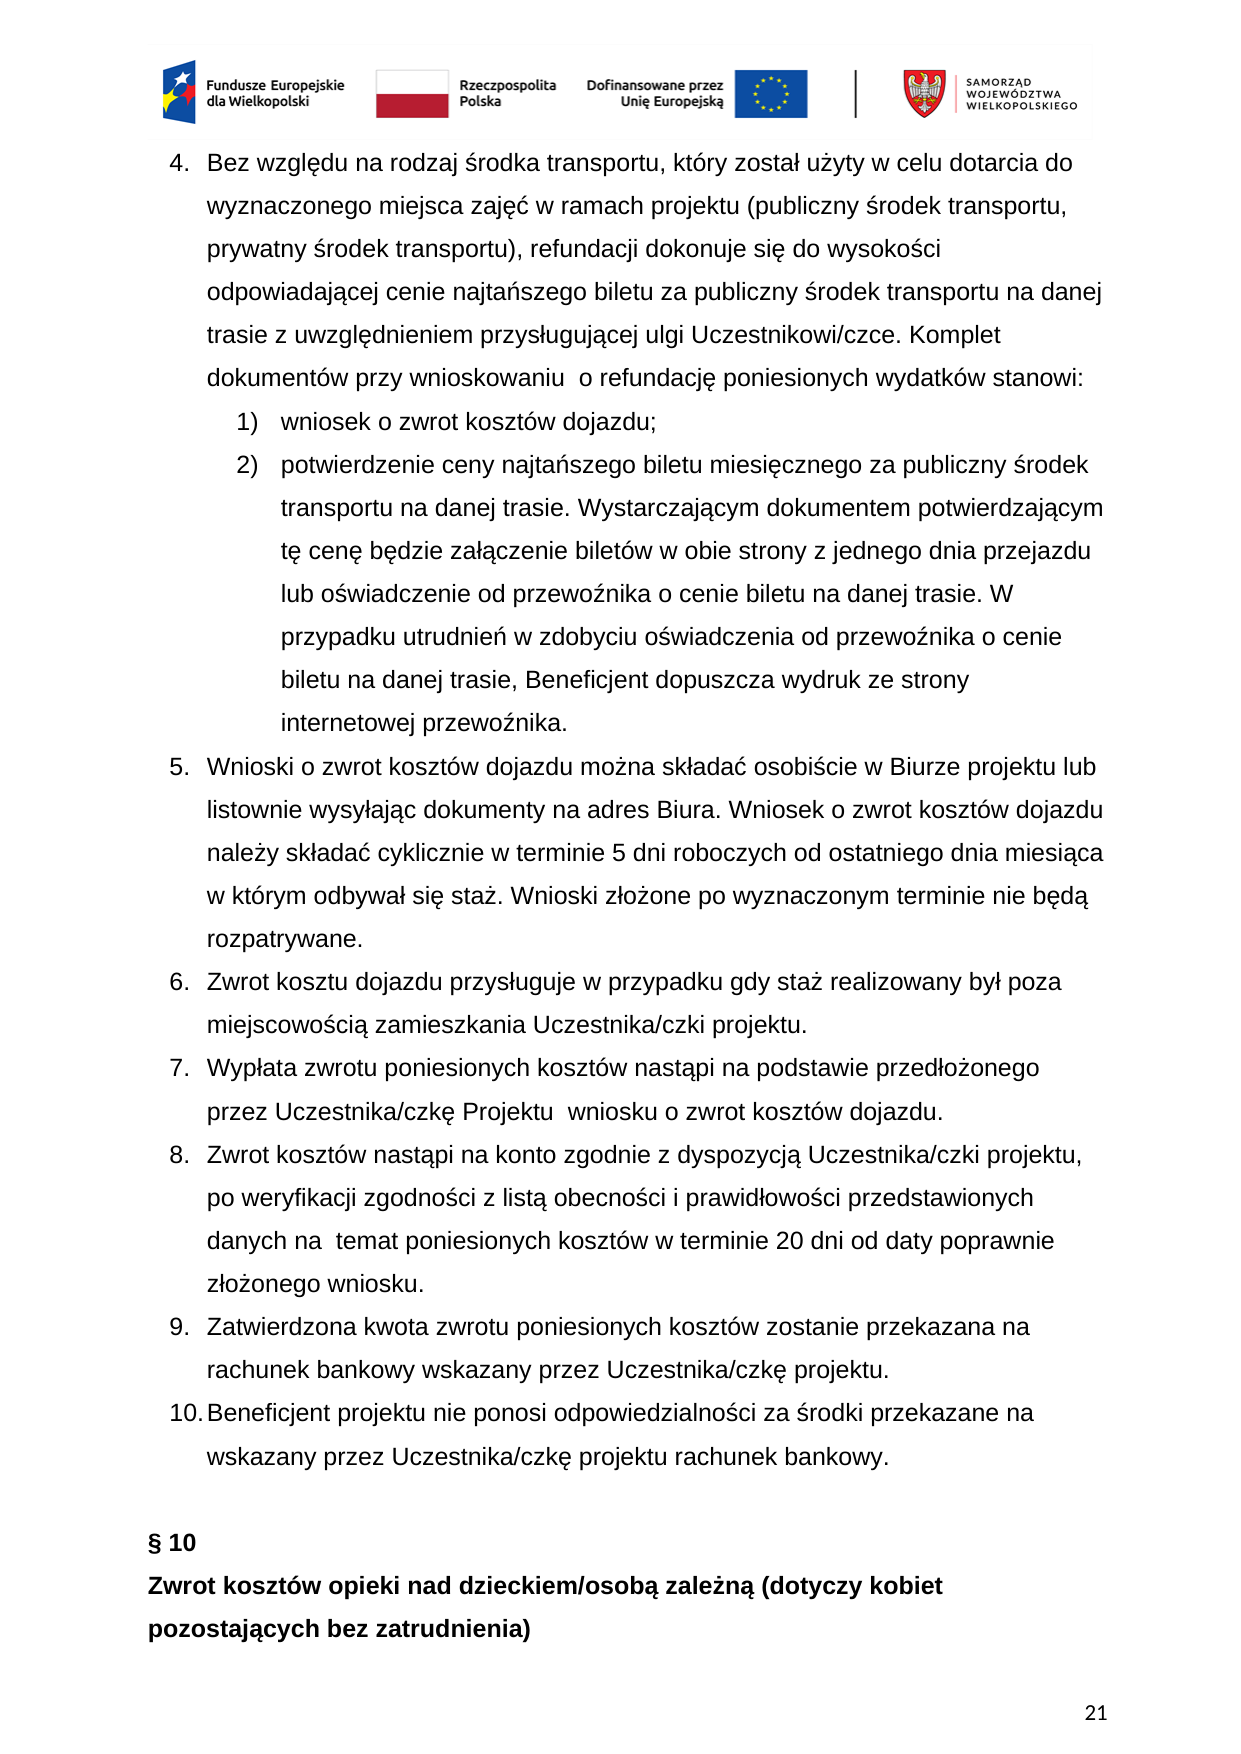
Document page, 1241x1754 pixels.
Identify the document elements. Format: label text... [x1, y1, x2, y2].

list wniosek o zwrot kosztów dojazdu; [236, 406, 1107, 435]
picture [147, 44, 1093, 140]
list Zwrot kosztu dojazdu przysługuje w przypadku gdy staż realizowany był poza miejscowością zamieszkania Uczestnika/czki projektu. [169, 967, 1107, 1039]
list Zwrot kosztów nastąpi na konto zgodnie z dyspozycją Uczestnika/czki projektu, po weryfikacji zgodności z listą obecności i prawidłowości przedstawionych danych na temat poniesionych kosztów w terminie 20 dni od daty poprawnie złożonego wniosku. [169, 1139, 1107, 1298]
list Wypłata zwrotu poniesionych kosztów nastąpi na podstawie przedłożonego przez Uczestnika/czkę Projektu wniosku o zwrot kosztów dojazdu. [169, 1053, 1107, 1125]
list Wnioski o zwrot kosztów dojazdu można składać osobiście w Biurze projektu lub listownie wysyłając dokumenty na adres Biura. Wniosek o zwrot kosztów dojazdu należy składać cyklicznie w terminie 5 dni roboczych od ostatniego dnia miesiąca w którym odbywał się staż. Wnioski złożone po wyznaczonym terminie nie będą rozpatrywane. [169, 751, 1107, 953]
list Zatwierdzona kwota zwrotu poniesionych kosztów zostanie przekazana na rachunek bankowy wskazany przez Uczestnika/czkę projektu. [169, 1312, 1107, 1384]
text Zwrot kosztów opieki nad dzieckiem/osobą zależną (dotyczy kobiet pozostających bez zatrudnienia) [148, 1571, 1107, 1643]
list potwierdzenie ceny najtańszego biletu miesięcznego za publiczny środek transportu na danej trasie. Wystarczającym dokumentem potwierdzającym tę cenę będzie załączenie biletów w obie strony z jednego dnia przejazdu lub oświadczenie od przewoźnika o cenie biletu na danej trasie. W przypadku utrudnień w zdobyciu oświadczenia od przewoźnika o cenie biletu na danej trasie, Beneficjent dopuszcza wydruk ze strony internetowej przewoźnika. [236, 449, 1107, 737]
list Beneficjent projektu nie ponosi odpowiedzialności za środki przekazane na wskazany przez Uczestnika/czkę projektu rachunek bankowy. [169, 1398, 1107, 1470]
text § 10 [148, 1528, 1107, 1556]
list Bez względu na rodzaj środka transportu, który został użyty w celu dotarcia do wyznaczonego miejsca zajęć w ramach projektu (publiczny środek transportu, prywatny środek transportu), refundacji dokonuje się do wysokości odpowiadającej cenie najtańszego biletu za publiczny środek transportu na danej trasie z uwzględnieniem przysługującej ulgi Uczestnikowi/czce. Komplet dokumentów przy wnioskowaniu o refundację poniesionych wydatków stanowi: [169, 148, 1107, 392]
